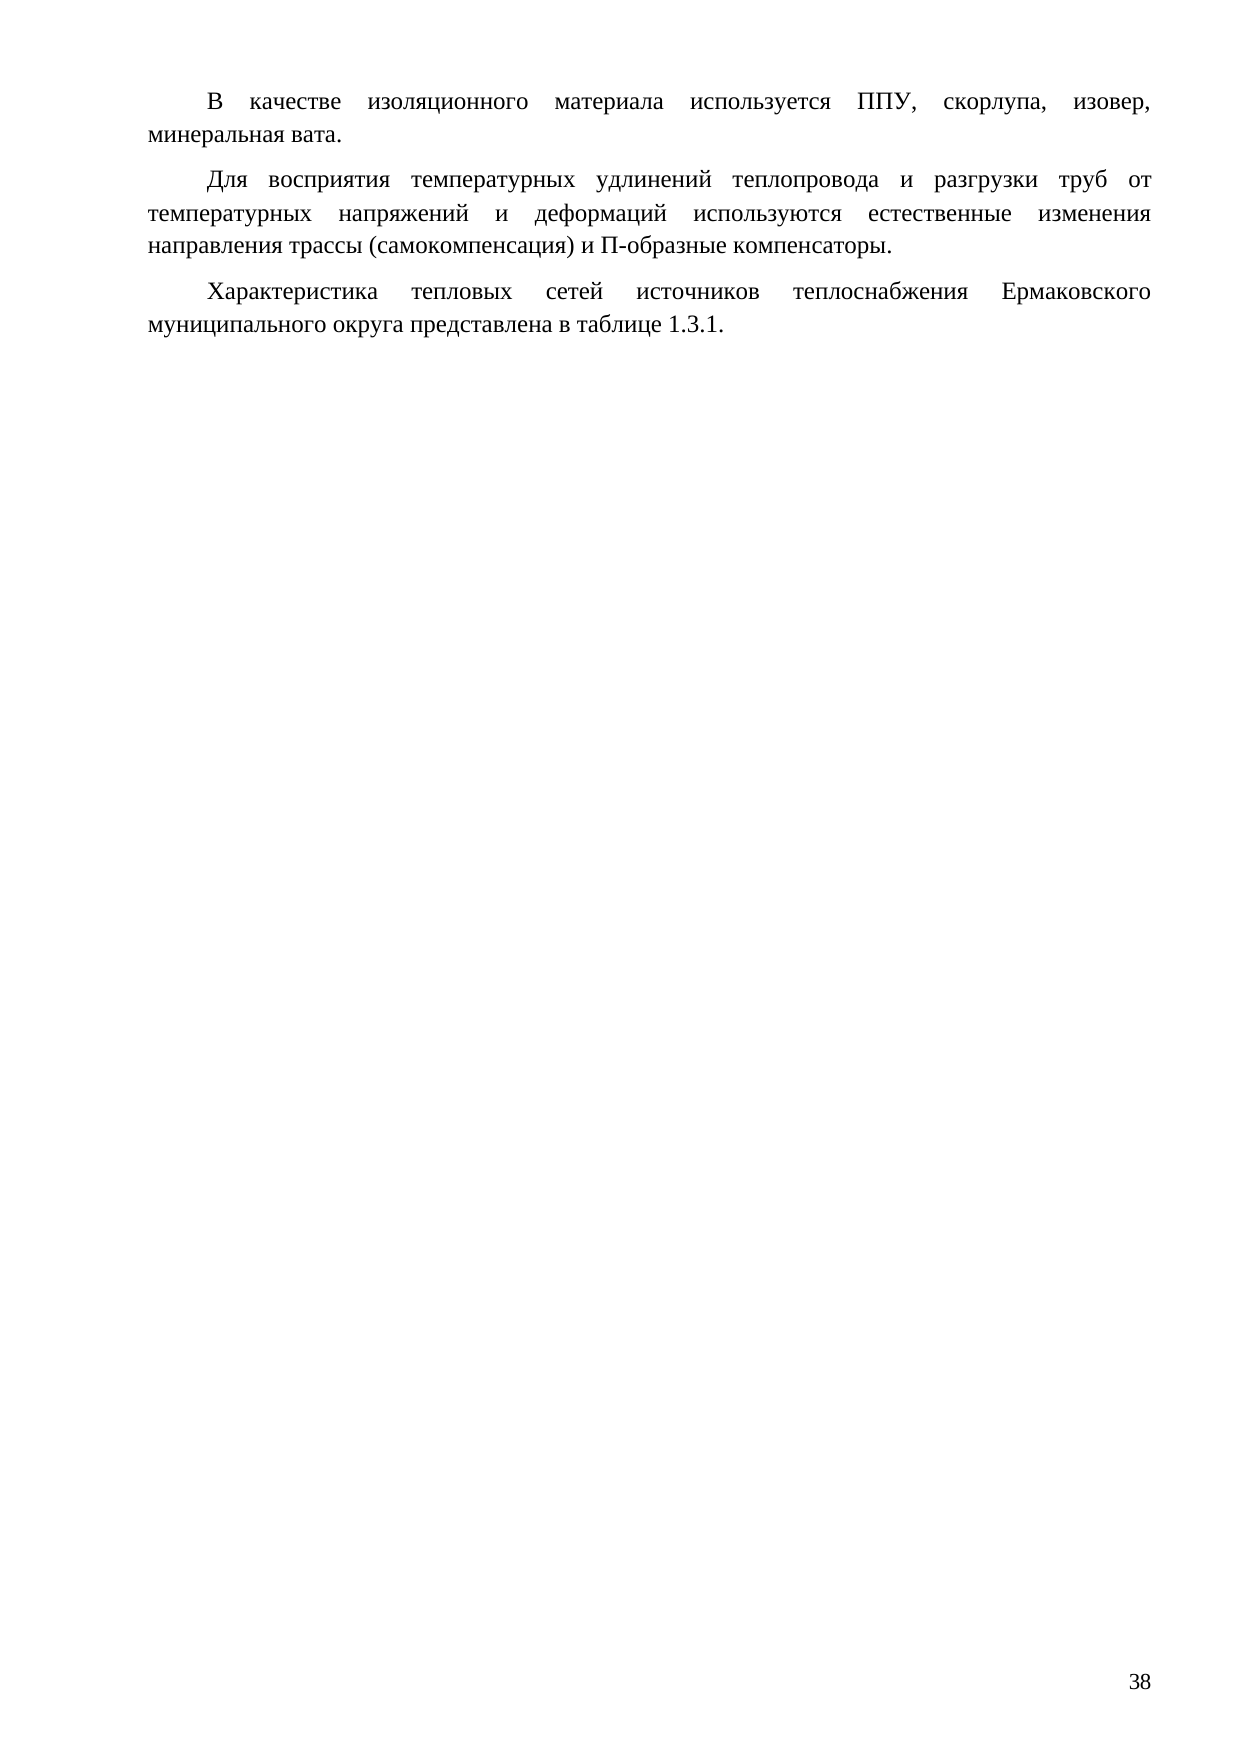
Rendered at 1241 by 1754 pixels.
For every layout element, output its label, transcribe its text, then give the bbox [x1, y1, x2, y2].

text Для восприятия температурных удлинений теплопровода и разгрузки труб от температурных напряжений и деформаций используются естественные изменения направления трассы (самокомпенсация) и П-образные компенсаторы. [148, 164, 1152, 259]
text В качестве изоляционного материала используется ППУ, скорлупа, изовер, минеральная вата. [148, 86, 1152, 148]
text Характеристика тепловых сетей источников теплоснабжения Ермаковского муниципального округа представлена в таблице 1.3.1. [148, 276, 1152, 338]
